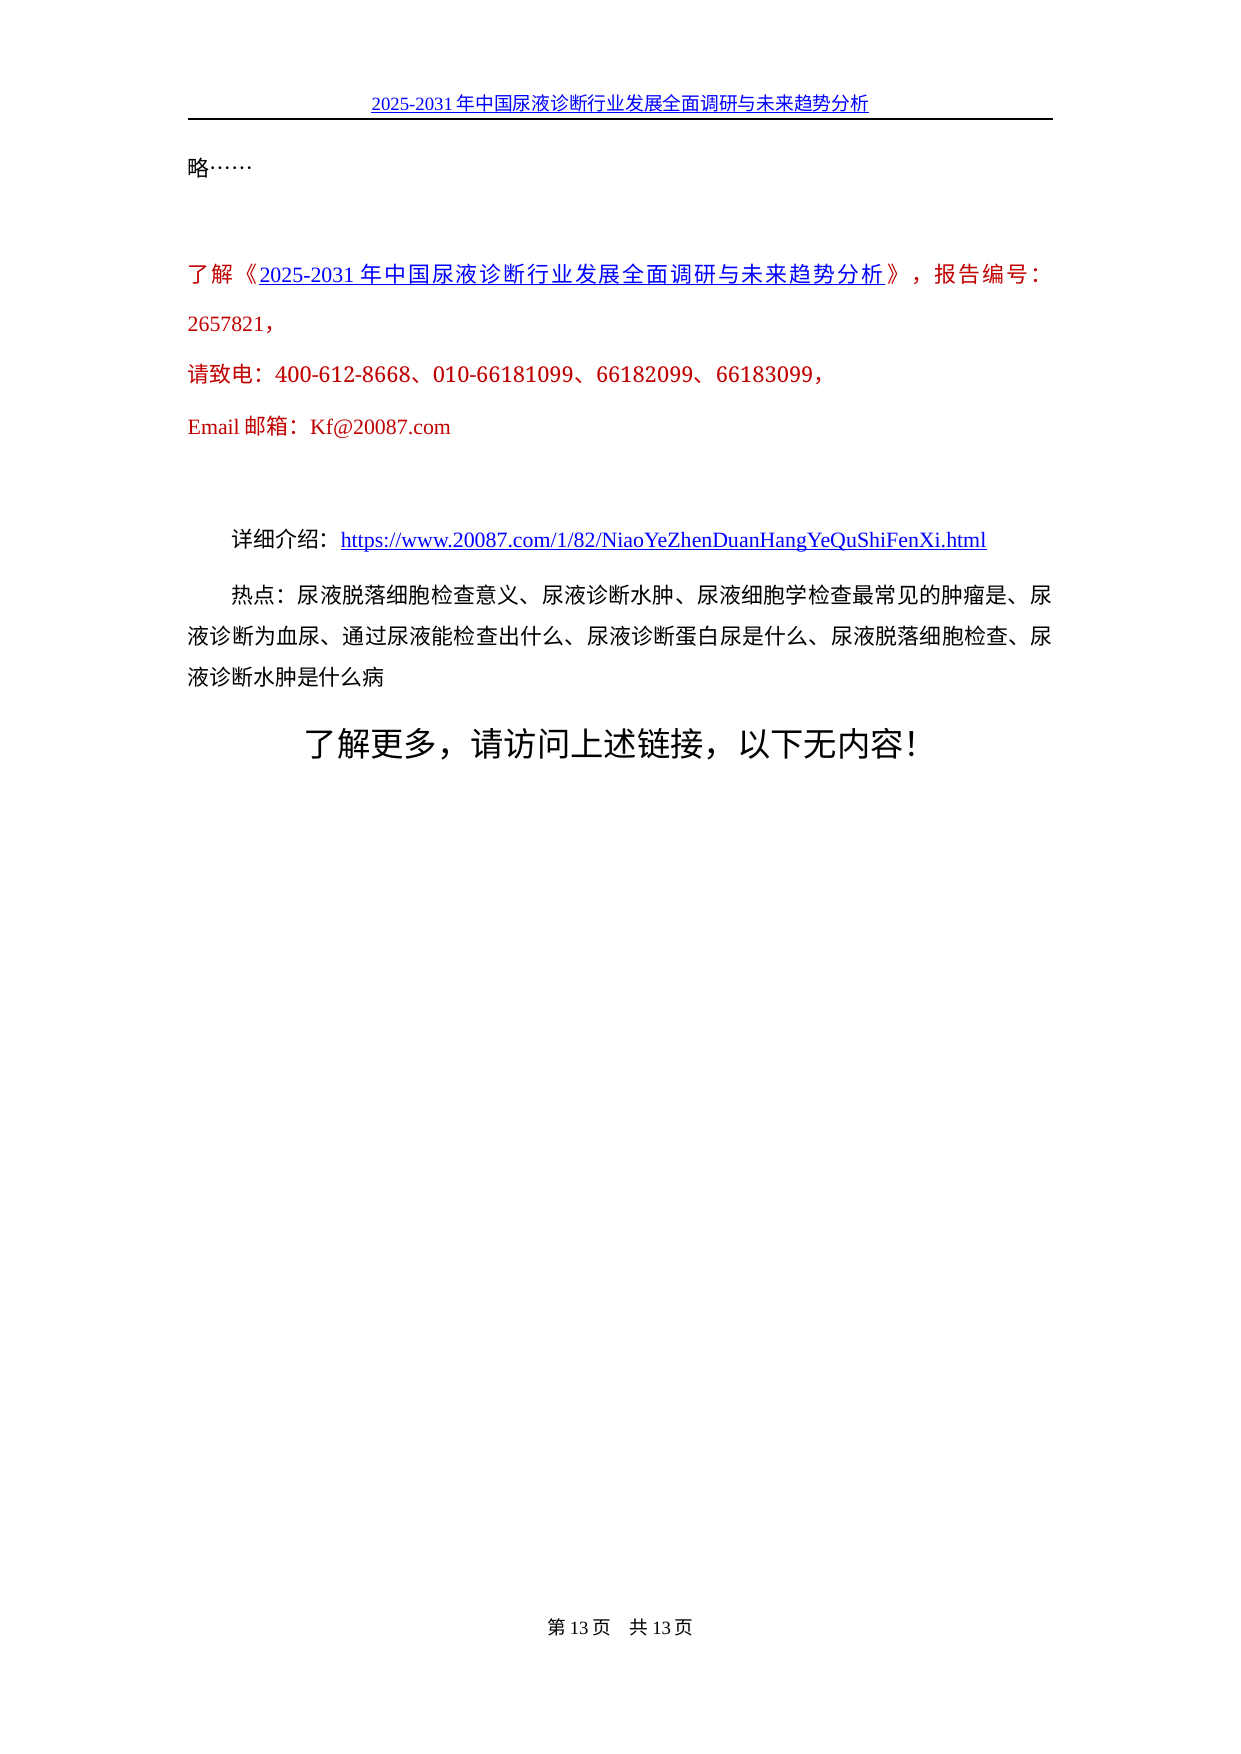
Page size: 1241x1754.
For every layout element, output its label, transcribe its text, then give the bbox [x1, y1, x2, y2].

title 了解更多，请访问上述链接，以下无内容！ [187, 709, 1053, 774]
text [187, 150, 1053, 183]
text 请致电：400-612-8668、010-66181099、66182099、66183099， [187, 357, 1053, 389]
text 详细介绍：https://www.20087.com/1/82/NiaoYeZhenDuanHangYeQuShiFenXi.html [187, 521, 1053, 554]
text Email邮箱：Kf@20087.com [187, 408, 1053, 441]
text 了解《2025-2031年中国尿液诊断行业发展全面调研与未来趋势分析》，报告编号：2657821， [187, 257, 1053, 338]
text 热点：尿液脱落细胞检查意义、尿液诊断水肿、尿液细胞学检查最常见的肿瘤是、尿液诊断为血尿、通过尿液能检查出什么、尿液诊断蛋白尿是什么、尿液脱落细胞检查、尿液诊断水肿是什么病 [187, 578, 1053, 692]
